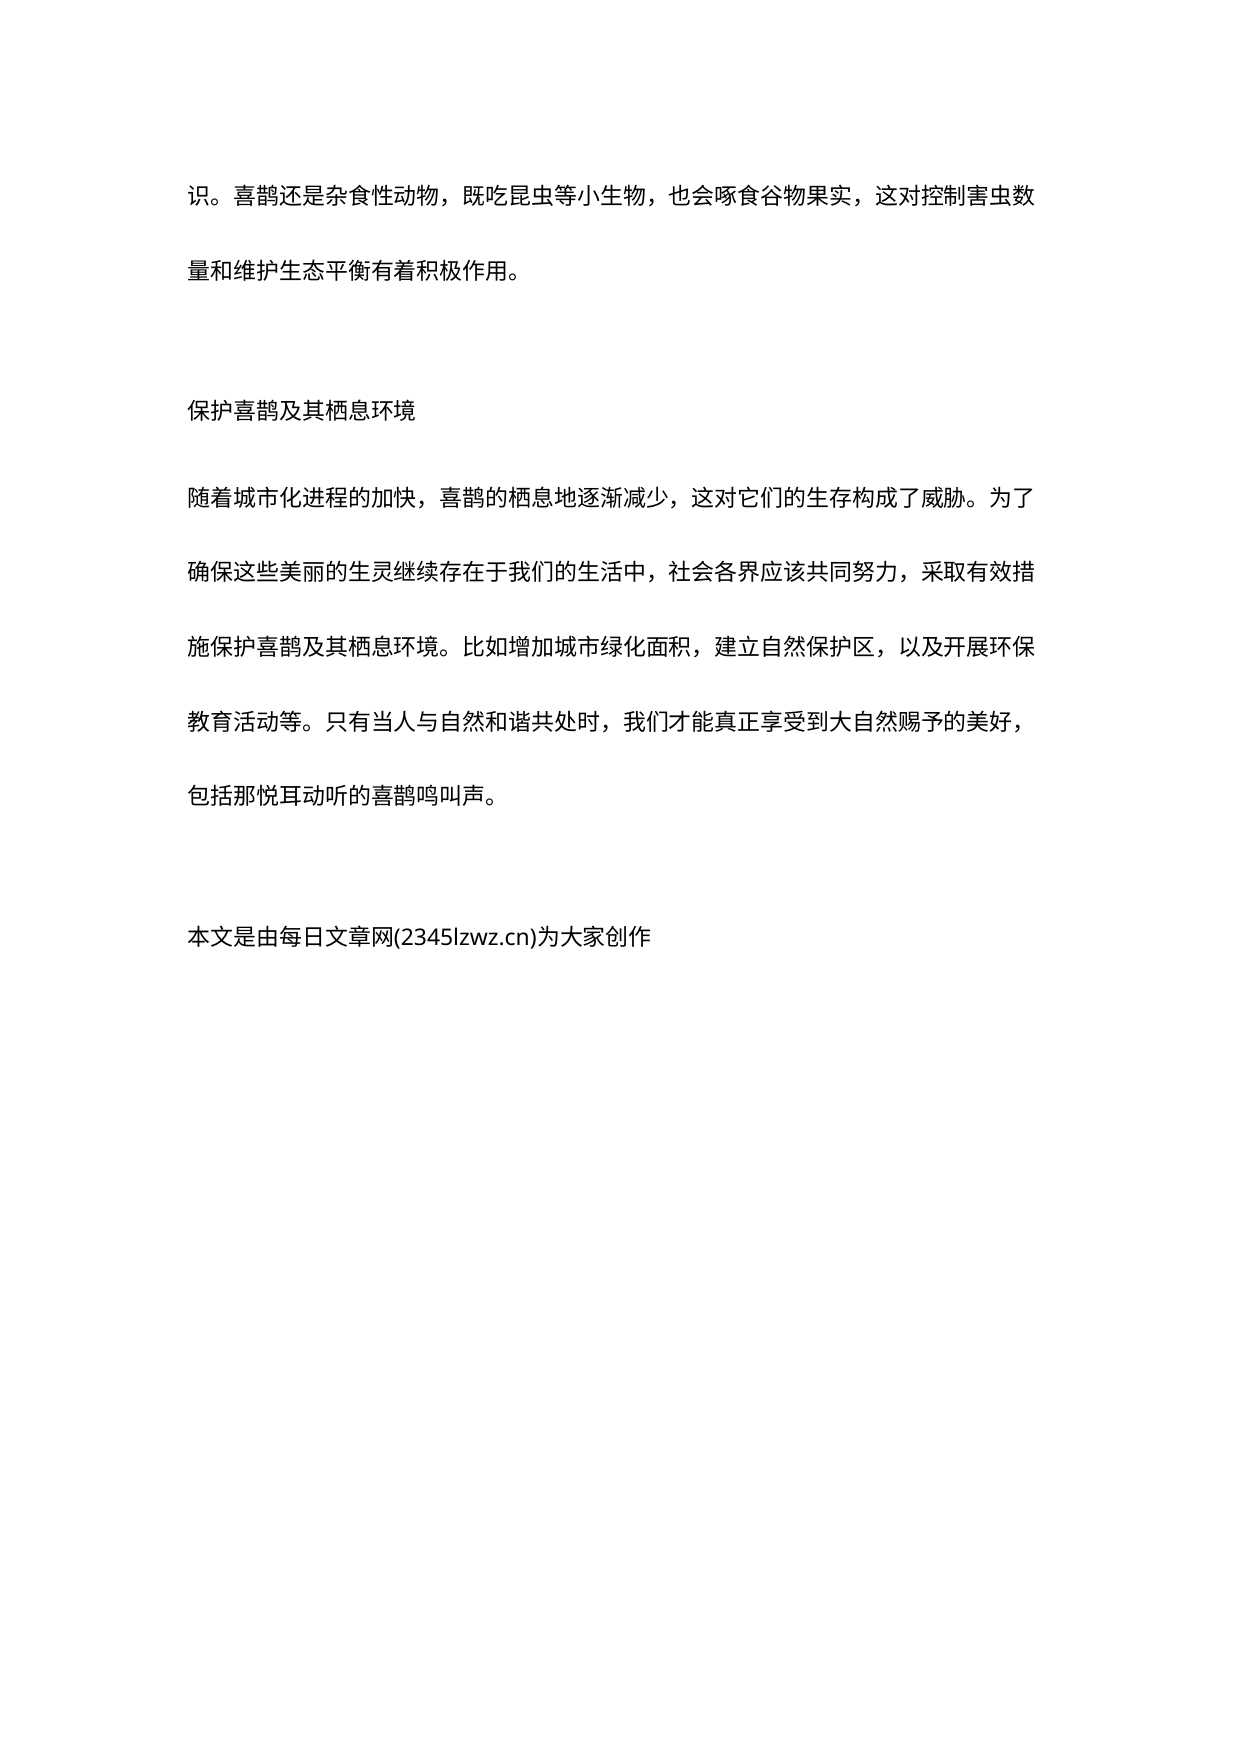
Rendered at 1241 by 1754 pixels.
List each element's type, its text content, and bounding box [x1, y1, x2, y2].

text 本文是由每日文章网(2345lzwz.cn)为大家创作 [187, 903, 1053, 968]
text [187, 162, 1053, 302]
text 保护喜鹊及其栖息环境 [187, 377, 1053, 442]
text 随着城市化进程的加快，喜鹊的栖息地逐渐减少，这对它们的生存构成了威胁。为了确保这些美丽的生灵继续存在于我们的生活中，社会各界应该共同努力，采取有效措施保护喜鹊及其栖息环境。比如增加城市绿化面积，建立自然保护区，以及开展环保教育活动等。只有当人与自然和谐共处时，我们才能真正享受到大自然赐予的美好，包括那悦耳动听的喜鹊鸣叫声。 [187, 464, 1053, 827]
